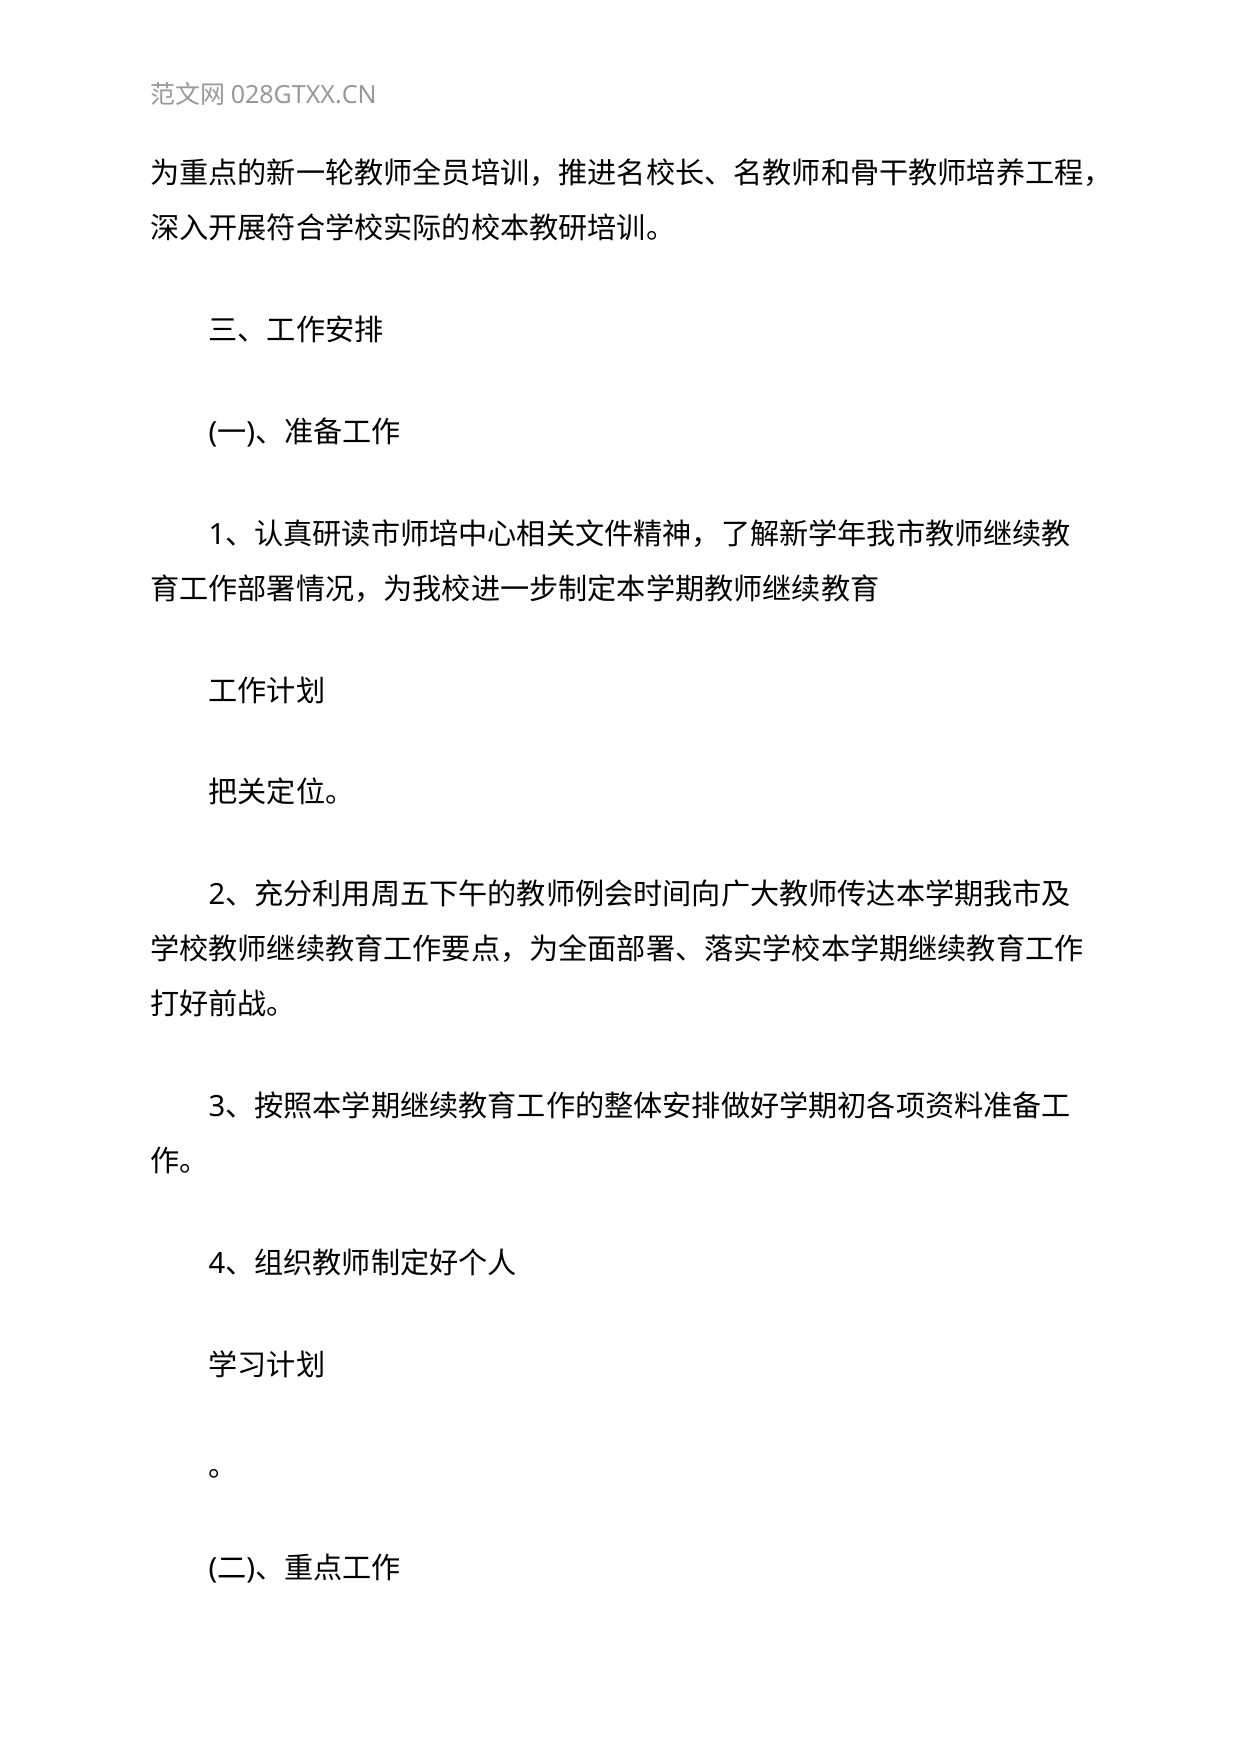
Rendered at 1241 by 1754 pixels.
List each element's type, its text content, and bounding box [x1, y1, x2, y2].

text (一)、准备工作 [150, 408, 1090, 451]
text 。 [150, 1443, 1090, 1485]
text 3、按照本学期继续教育工作的整体安排做好学期初各项资料准备工作。 [150, 1082, 1090, 1180]
text 工作计划 [150, 667, 1090, 709]
text 三、工作安排 [150, 307, 1090, 349]
text 1、认真研读市师培中心相关文件精神，了解新学年我市教师继续教育工作部署情况，为我校进一步制定本学期教师继续教育 [150, 510, 1090, 608]
text 把关定位。 [150, 769, 1090, 811]
text 4、组织教师制定好个人 [150, 1239, 1090, 1282]
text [150, 150, 1090, 247]
text 2、充分利用周五下午的教师例会时间向广大教师传达本学期我市及学校教师继续教育工作要点，为全面部署、落实学校本学期继续教育工作打好前战。 [150, 871, 1090, 1023]
text 学习计划 [150, 1341, 1090, 1383]
text (二)、重点工作 [150, 1545, 1090, 1587]
